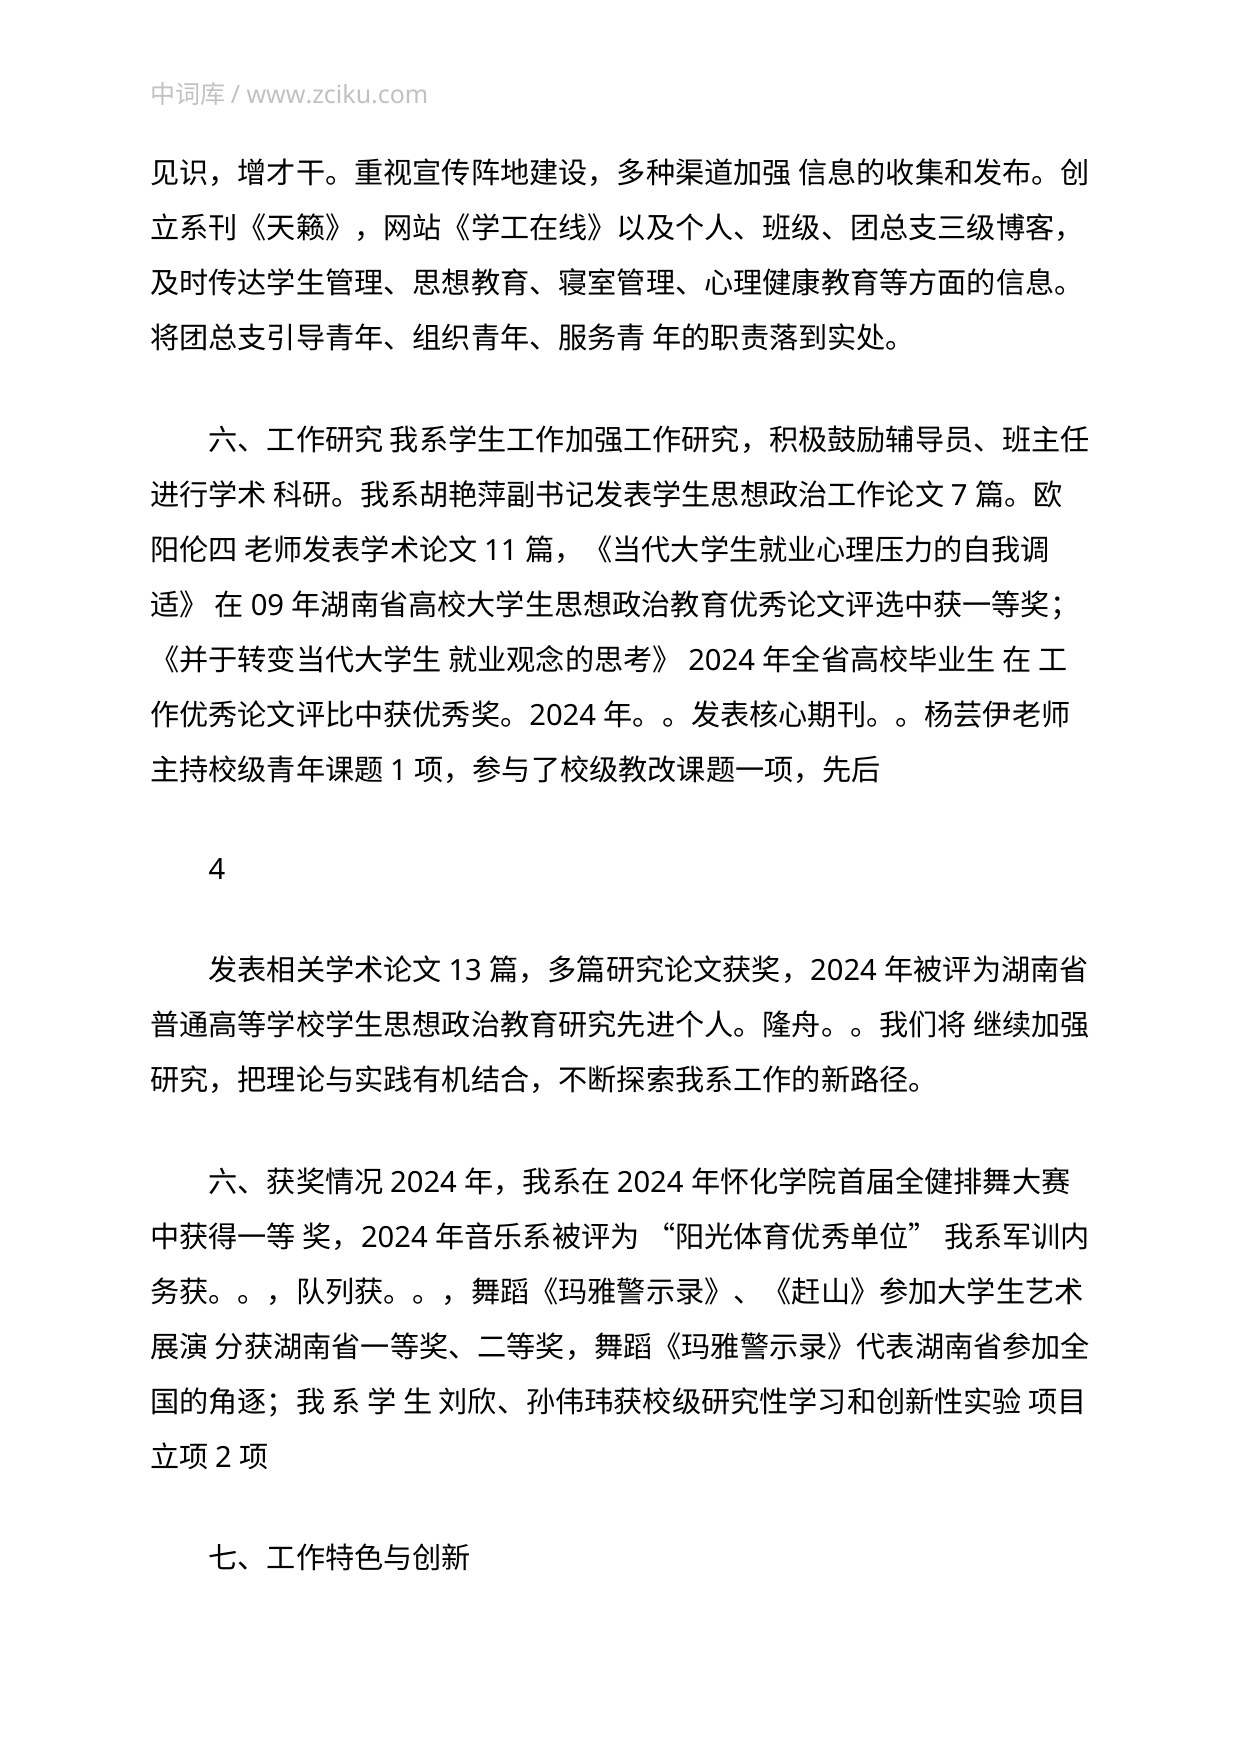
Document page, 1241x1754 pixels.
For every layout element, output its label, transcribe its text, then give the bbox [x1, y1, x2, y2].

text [150, 150, 1090, 357]
text 六、获奖情况 2024 年，我系在 2024 年怀化学院首届全健排舞大赛中获得一等 奖，2024 年音乐系被评为 “阳光体育优秀单位” 我系军训内务获。。，队列获。。，舞蹈《玛雅警示录》、《赶山》参加大学生艺术展演 分获湖南省一等奖、二等奖，舞蹈《玛雅警示录》代表湖南省参加全 国的角逐；我 系 学 生 刘欣、孙伟玮获校级研究性学习和创新性实验 项目立项 2 项 [150, 1158, 1090, 1476]
text 4 [150, 848, 1090, 888]
text 七、工作特色与创新 [150, 1535, 1090, 1577]
text 六、工作研究 我系学生工作加强工作研究，积极鼓励辅导员、班主任进行学术 科研。我系胡艳萍副书记发表学生思想政治工作论文 7 篇。欧阳伦四 老师发表学术论文 11 篇，《当代大学生就业心理压力的自我调适》 在 09 年湖南省高校大学生思想政治教育优秀论文评选中获一等奖； 《并于转变当代大学生 就业观念的思考》 2024 年全省高校毕业生 在 工作优秀论文评比中获优秀奖。2024 年。。发表核心期刊。。杨芸伊老师主持校级青年课题 1 项，参与了校级教改课题一项，先后 [150, 416, 1090, 789]
text 发表相关学术论文 13 篇，多篇研究论文获奖，2024 年被评为湖南省 普通高等学校学生思想政治教育研究先进个人。隆舟。。我们将 继续加强研究，把理论与实践有机结合，不断探索我系工作的新路径。 [150, 947, 1090, 1099]
